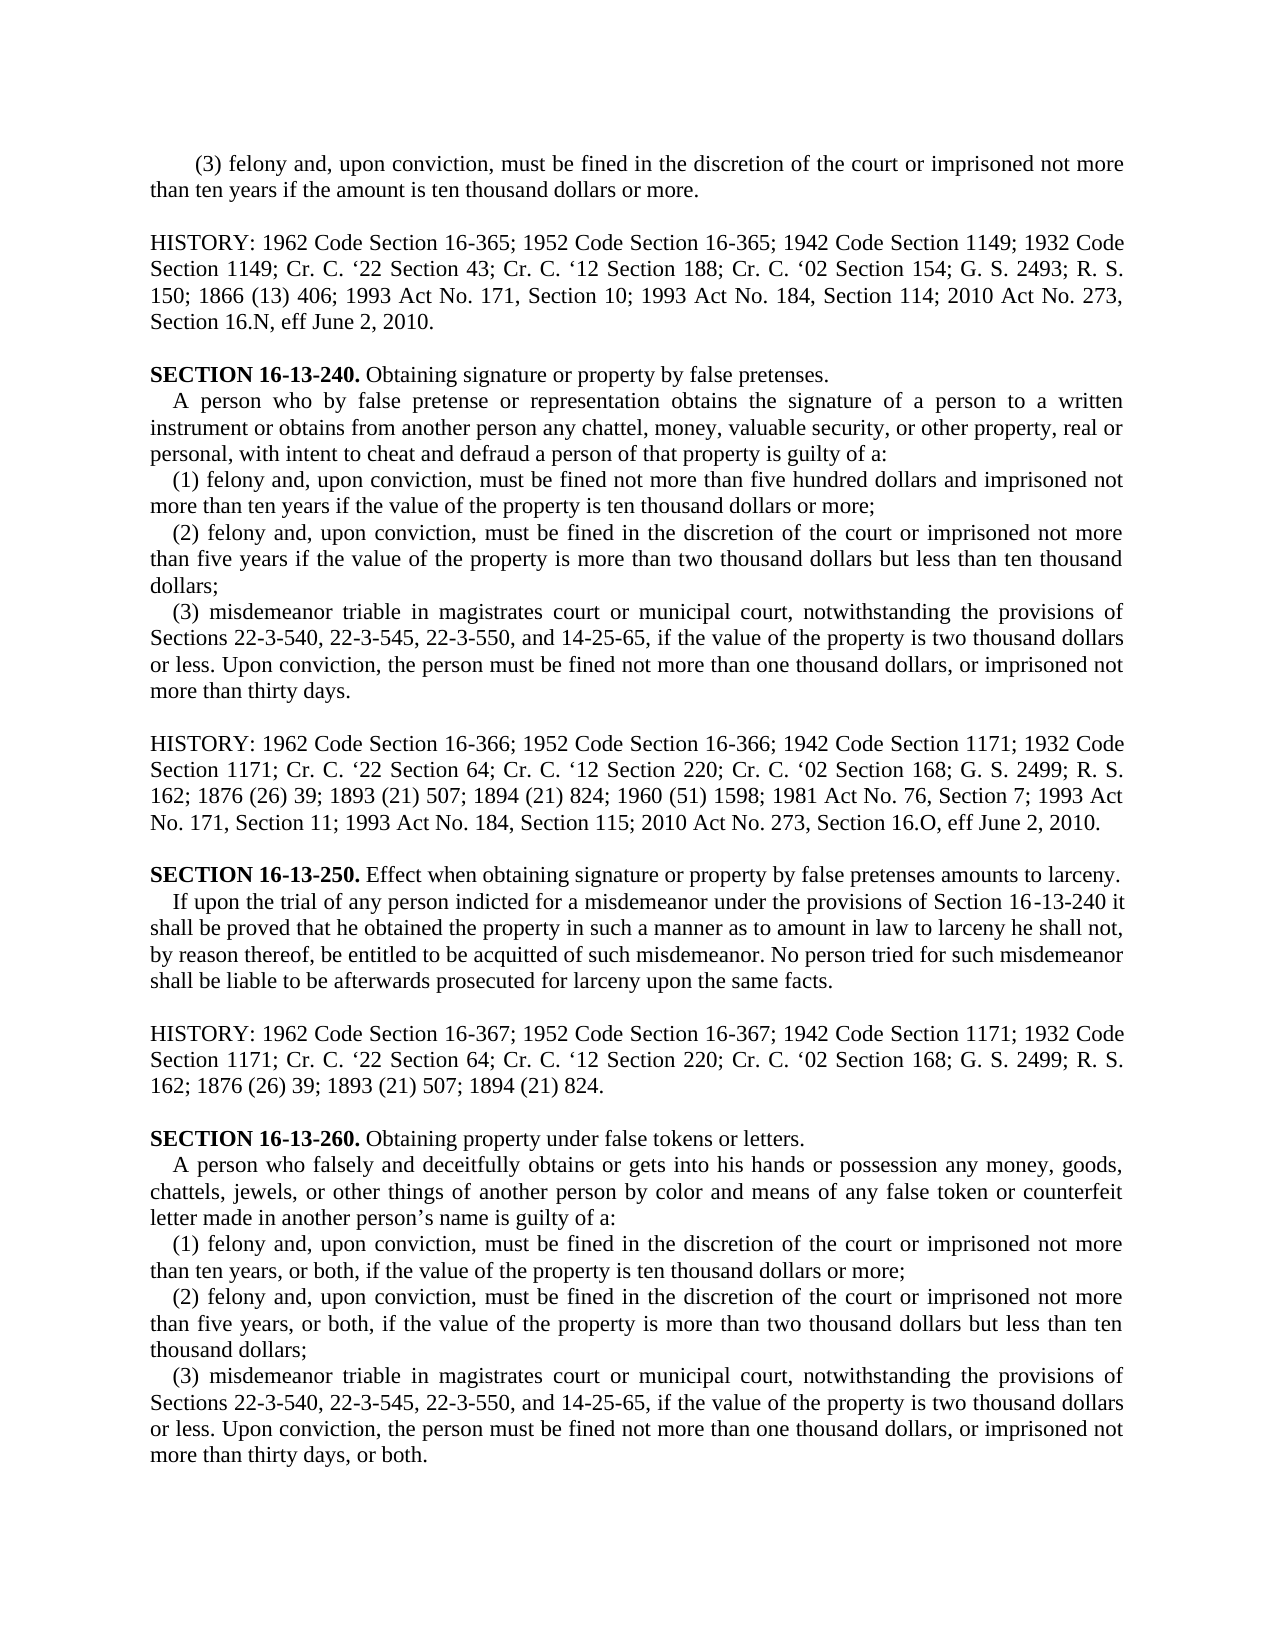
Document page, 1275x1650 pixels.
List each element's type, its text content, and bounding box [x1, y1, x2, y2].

text (1) felony and, upon conviction, must be fined in the discretion of the court or imprisoned not more than ten years, or both, if the value of the property is ten thousand dollars or more; [150, 1231, 1125, 1283]
text HISTORY: 1962 Code Section 16-365; 1952 Code Section 16-365; 1942 Code Section 1149; 1932 Code Section 1149; Cr. C. ‘22 Section 43; Cr. C. ‘12 Section 188; Cr. C. ‘02 Section 154; G. S. 2493; R. S. 150; 1866 (13) 406; 1993 Act No. 171, Section 10; 1993 Act No. 184, Section 114; 2010 Act No. 273, Section 16.N, eff June 2, 2010. [150, 229, 1125, 334]
text (2) felony and, upon conviction, must be fined in the discretion of the court or imprisoned not more than five years, or both, if the value of the property is more than two thousand dollars but less than ten thousand dollars; [150, 1283, 1125, 1362]
text If upon the trial of any person indicted for a misdemeanor under the provisions of Section 16-13-240 it shall be proved that he obtained the property in such a manner as to amount in law to larceny he shall not, by reason thereof, be entitled to be acquitted of such misdemeanor. No person tried for such misdemeanor shall be liable to be afterwards prosecuted for larceny upon the same facts. [150, 888, 1125, 993]
text (1) felony and, upon conviction, must be fined not more than five hundred dollars and imprisoned not more than ten years if the value of the property is ten thousand dollars or more; [150, 466, 1125, 519]
text (3) misdemeanor triable in magistrates court or municipal court, notwithstanding the provisions of Sections 22-3-540, 22-3-545, 22-3-550, and 14-25-65, if the value of the property is two thousand dollars or less. Upon conviction, the person must be fined not more than one thousand dollars, or imprisoned not more than thirty days. [150, 598, 1125, 703]
text (2) felony and, upon conviction, must be fined in the discretion of the court or imprisoned not more than five years if the value of the property is more than two thousand dollars but less than ten thousand dollars; [150, 519, 1125, 598]
text (3) misdemeanor triable in magistrates court or municipal court, notwithstanding the provisions of Sections 22-3-540, 22-3-545, 22-3-550, and 14-25-65, if the value of the property is two thousand dollars or less. Upon conviction, the person must be fined not more than one thousand dollars, or imprisoned not more than thirty days, or both. [150, 1362, 1125, 1468]
text SECTION 16-13-240. Obtaining signature or property by false pretenses. [150, 361, 1125, 387]
text HISTORY: 1962 Code Section 16-367; 1952 Code Section 16-367; 1942 Code Section 1171; 1932 Code Section 1171; Cr. C. ‘22 Section 64; Cr. C. ‘12 Section 220; Cr. C. ‘02 Section 168; G. S. 2499; R. S. 162; 1876 (26) 39; 1893 (21) 507; 1894 (21) 824. [150, 1020, 1125, 1099]
text SECTION 16-13-260. Obtaining property under false tokens or letters. [150, 1125, 1125, 1151]
text HISTORY: 1962 Code Section 16-366; 1952 Code Section 16-366; 1942 Code Section 1171; 1932 Code Section 1171; Cr. C. ‘22 Section 64; Cr. C. ‘12 Section 220; Cr. C. ‘02 Section 168; G. S. 2499; R. S. 162; 1876 (26) 39; 1893 (21) 507; 1894 (21) 824; 1960 (51) 1598; 1981 Act No. 76, Section 7; 1993 Act No. 171, Section 11; 1993 Act No. 184, Section 115; 2010 Act No. 273, Section 16.O, eff June 2, 2010. [150, 730, 1125, 835]
text (3) felony and, upon conviction, must be fined in the discretion of the court or imprisoned not more than ten years if the amount is ten thousand dollars or more. [150, 150, 1125, 203]
text A person who falsely and deceitfully obtains or gets into his hands or possession any money, goods, chattels, jewels, or other things of another person by color and means of any false token or counterfeit letter made in another person’s name is guilty of a: [150, 1151, 1125, 1231]
text SECTION 16-13-250. Effect when obtaining signature or property by false pretenses amounts to larceny. [150, 862, 1125, 888]
text A person who by false pretense or representation obtains the signature of a person to a written instrument or obtains from another person any chattel, money, valuable security, or other property, real or personal, with intent to cheat and defraud a person of that property is guilty of a: [150, 387, 1125, 466]
